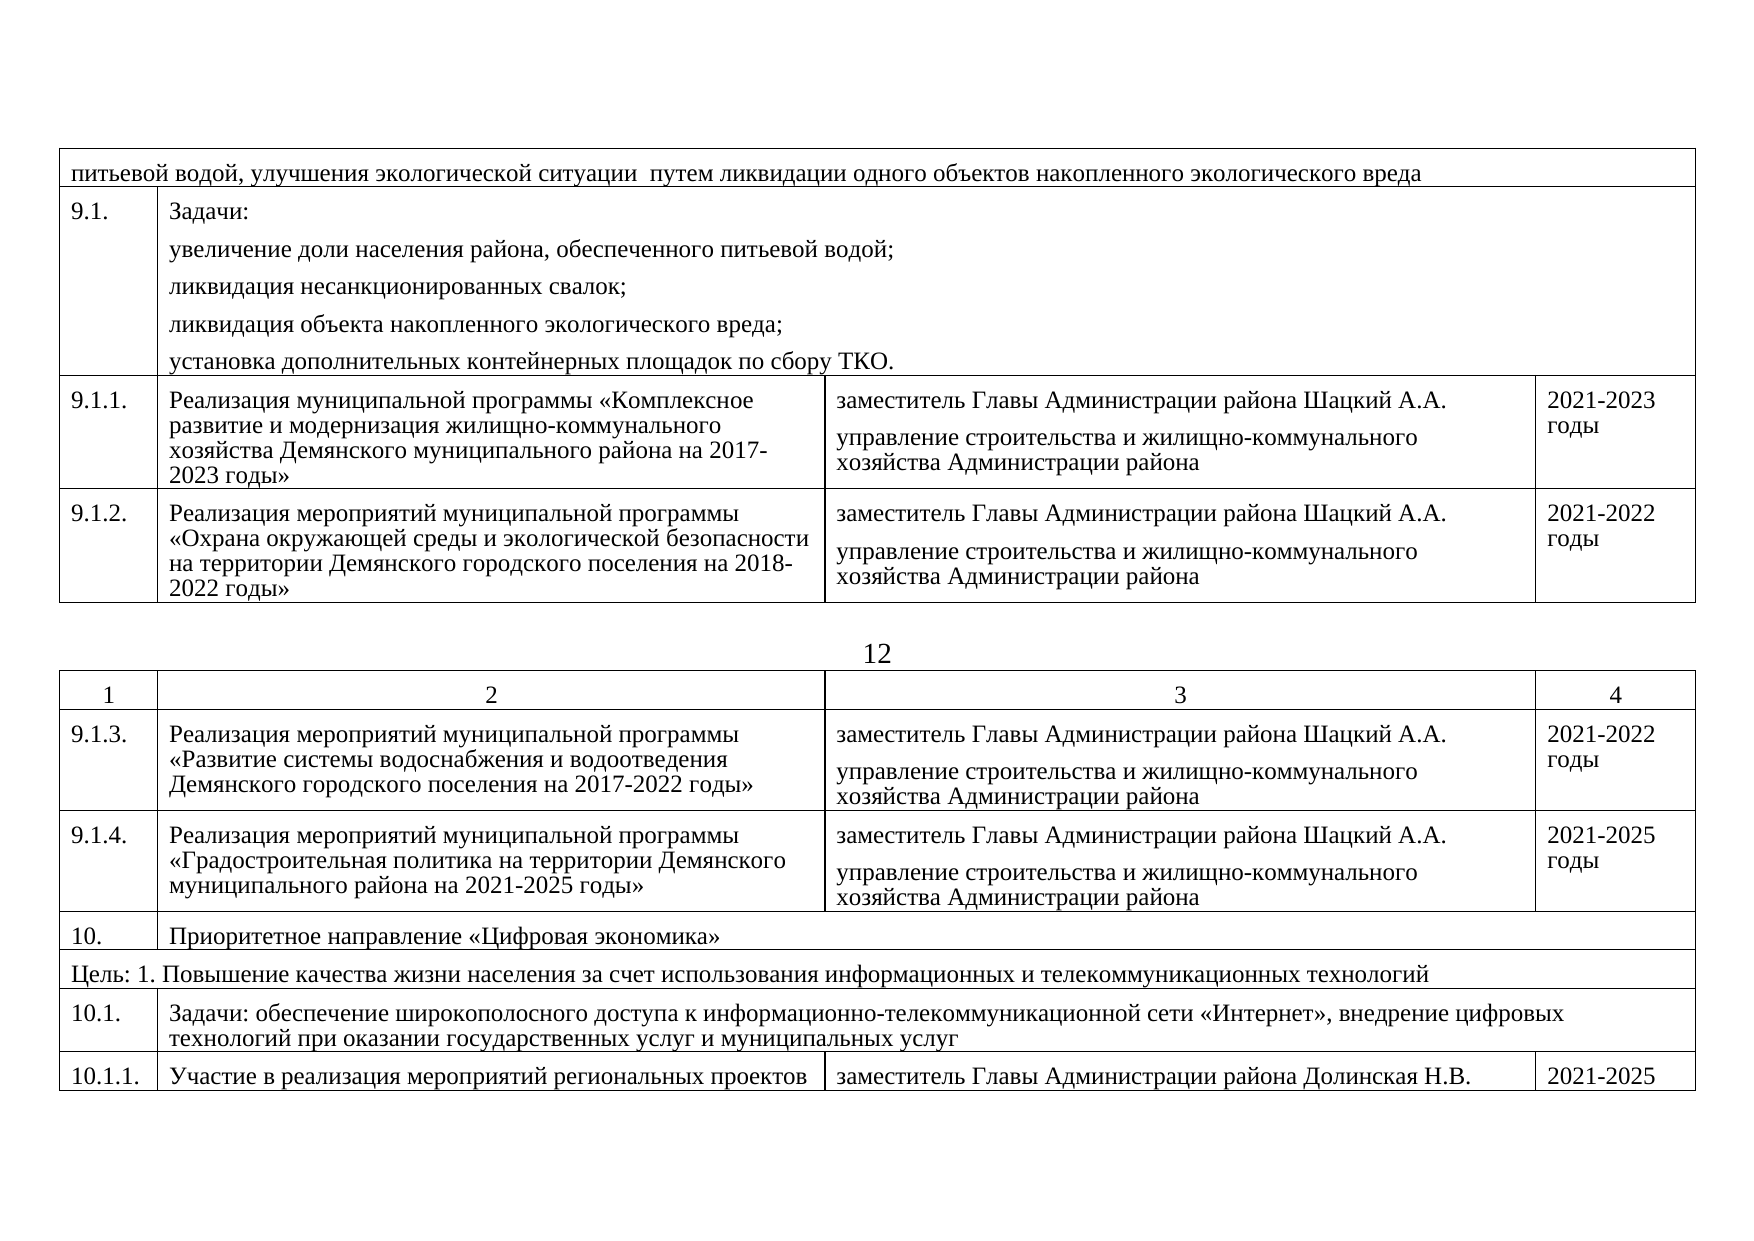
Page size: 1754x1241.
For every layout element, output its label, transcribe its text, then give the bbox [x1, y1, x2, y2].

table_cell заместитель Главы Администрации района Шацкий А.А. управление строительства и жилищно-коммунального хозяйства Администрации района [826, 489, 1535, 602]
table_cell 10.1.1. [60, 1052, 157, 1090]
table_cell Задачи: обеспечение широкополосного доступа к информационно-телекоммуникационной сети «Интернет», внедрение цифровых технологий при оказании государственных услуг и муниципальных услуг [158, 989, 1695, 1051]
table_cell Приоритетное направление «Цифровая экономика» [158, 912, 1695, 949]
table_cell Реализация мероприятий муниципальной программы «Охрана окружающей среды и экологической безопасности на территории Демянского городского поселения на 2018-2022 годы» [158, 489, 824, 602]
table_cell 2021-2022 годы [1536, 489, 1695, 602]
table_header 1 [60, 671, 157, 708]
table_cell Реализация мероприятий муниципальной программы «Развитие системы водоснабжения и водоотведения Демянского городского поселения на 2017-2022 годы» [158, 710, 824, 809]
table_cell 2021-2025 годы [1536, 1052, 1695, 1090]
table_cell 10.1. [60, 989, 157, 1051]
table_cell Задачи: увеличение доли населения района, обеспеченного питьевой водой; ликвидация несанкционированных свалок; ликвидация объекта накопленного экологического вреда; установка дополнительных контейнерных площадок по сбору ТКО. [158, 187, 1695, 375]
table_header 3 [826, 671, 1535, 708]
table_cell Цель: 1. Повышение качества жизни населения за счет использования информационных и телекоммуникационных технологий [60, 950, 1695, 988]
table_cell Реализация муниципальной программы «Комплексное развитие и модернизация жилищно-коммунального хозяйства Демянского муниципального района на 2017-2023 годы» [158, 376, 824, 488]
table_cell 9.1.1. [60, 376, 157, 488]
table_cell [60, 149, 1695, 186]
table_cell заместитель Главы Администрации района Шацкий А.А. управление строительства и жилищно-коммунального хозяйства Администрации района [826, 811, 1535, 911]
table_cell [158, 1052, 824, 1090]
table_cell заместитель Главы Администрации района Шацкий А.А. управление строительства и жилищно-коммунального хозяйства Администрации района [826, 710, 1535, 809]
table_cell 2021-2023 годы [1536, 376, 1695, 488]
table_cell 2021-2025 годы [1536, 811, 1695, 911]
table_cell заместитель Главы Администрации района Шацкий А.А. управление строительства и жилищно-коммунального хозяйства Администрации района [826, 376, 1535, 488]
table_cell 2021-2022 годы [1536, 710, 1695, 809]
table_cell 10. [60, 912, 157, 949]
table_cell 9.1.2. [60, 489, 157, 602]
table_cell 9.1. [60, 187, 157, 375]
table_cell 9.1.4. [60, 811, 157, 911]
table_cell Реализация мероприятий муниципальной программы «Градостроительная политика на территории Демянского муниципального района на 2021-2025 годы» [158, 811, 824, 911]
table_header 2 [158, 671, 824, 708]
table_header 4 [1536, 671, 1695, 708]
text 12 [59, 636, 1695, 670]
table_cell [826, 1052, 1535, 1090]
table_cell 9.1.3. [60, 710, 157, 809]
